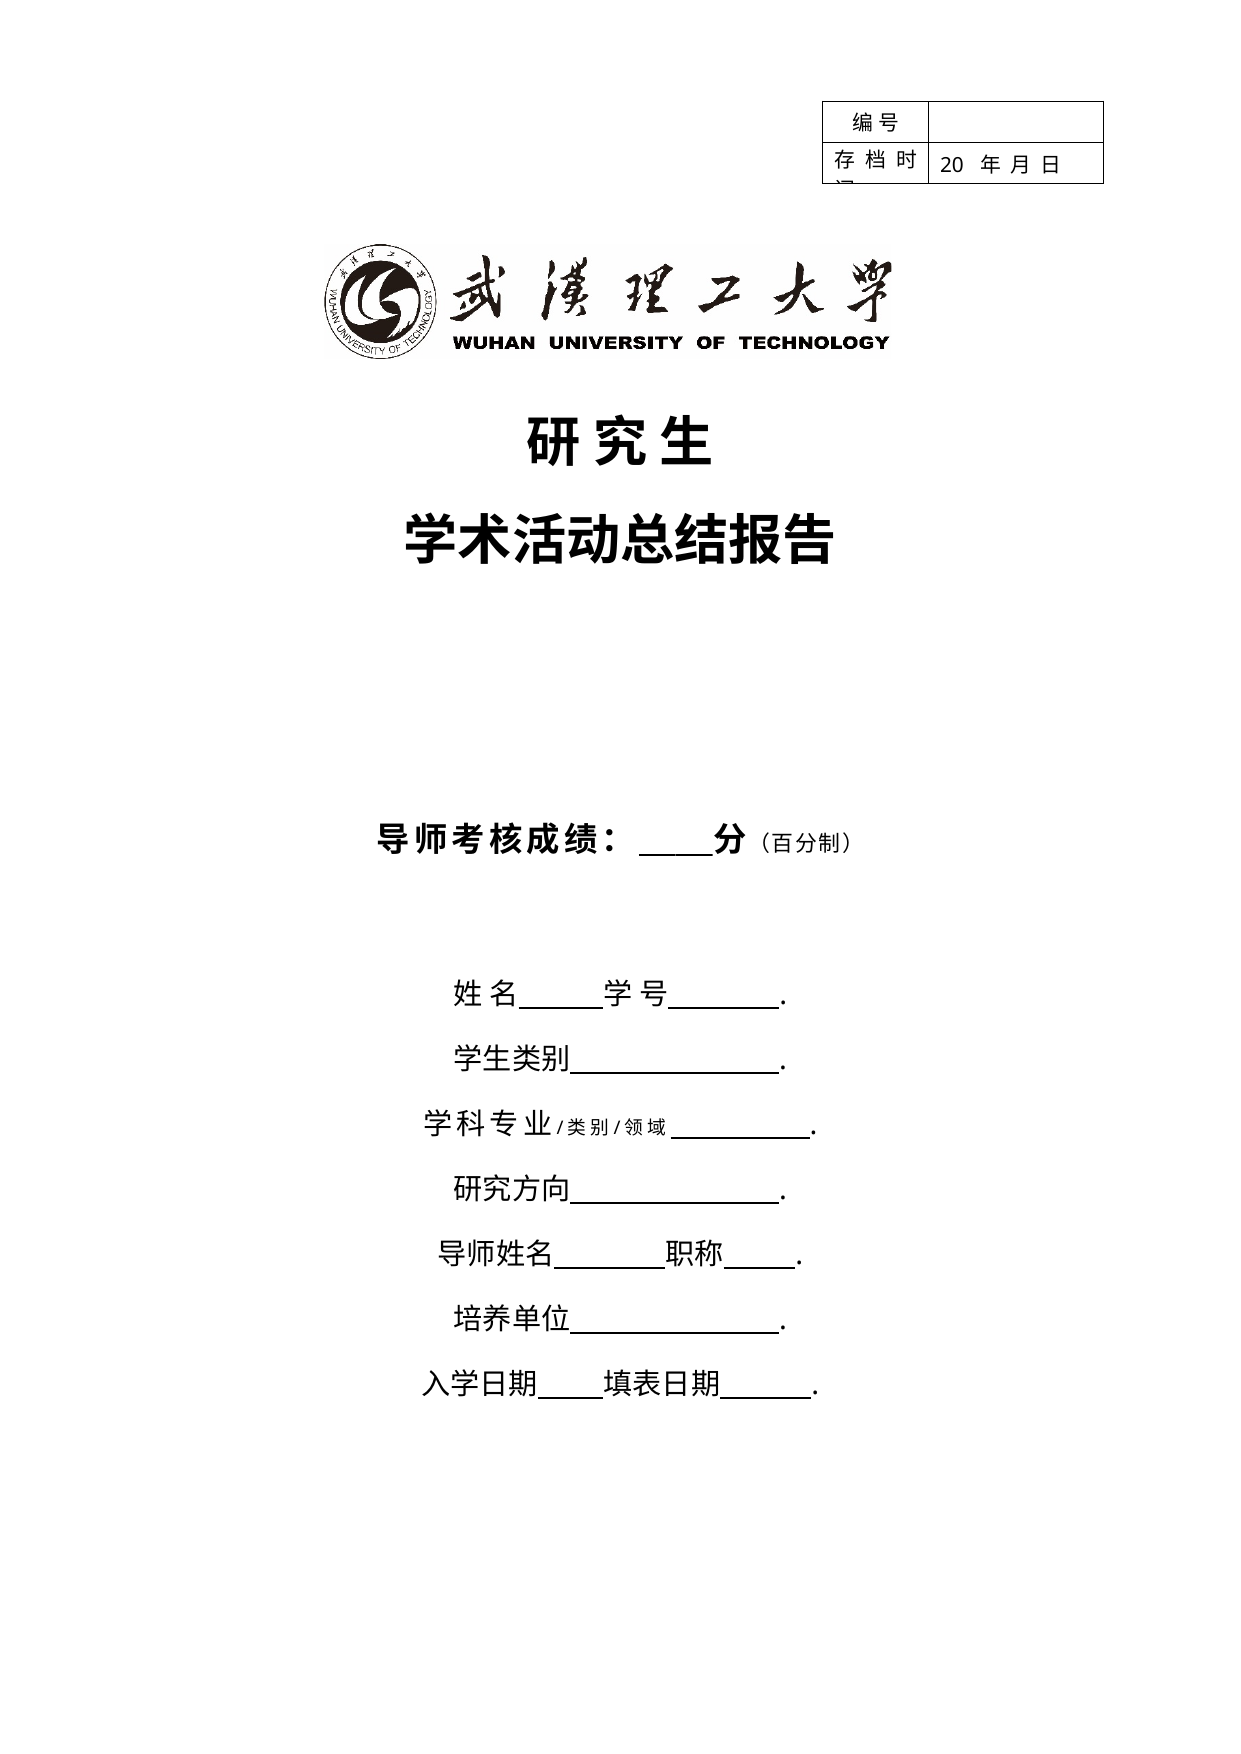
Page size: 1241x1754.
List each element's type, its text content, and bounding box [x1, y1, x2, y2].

table_header 编 号 [823, 102, 928, 142]
text 学科专业/类别/领域 . [118, 1089, 1122, 1154]
table_cell 存档时间 [823, 143, 928, 183]
picture [324, 244, 892, 359]
text 研究方向 . [118, 1154, 1122, 1219]
text 入学日期 填表日期 . [118, 1349, 1122, 1414]
table_cell 20 年 月 日 [929, 143, 1103, 183]
text 学术活动总结报告 [118, 487, 1122, 584]
text 导师姓名 职称 . [118, 1219, 1122, 1284]
text 研 究 生 [118, 389, 1122, 487]
text 姓 名 学 号 . [118, 959, 1122, 1024]
text 导师考核成绩： 分（百分制） [118, 804, 1122, 869]
text 培养单位 . [118, 1284, 1122, 1349]
table_header [929, 102, 1103, 142]
text 学生类别 . [118, 1024, 1122, 1089]
